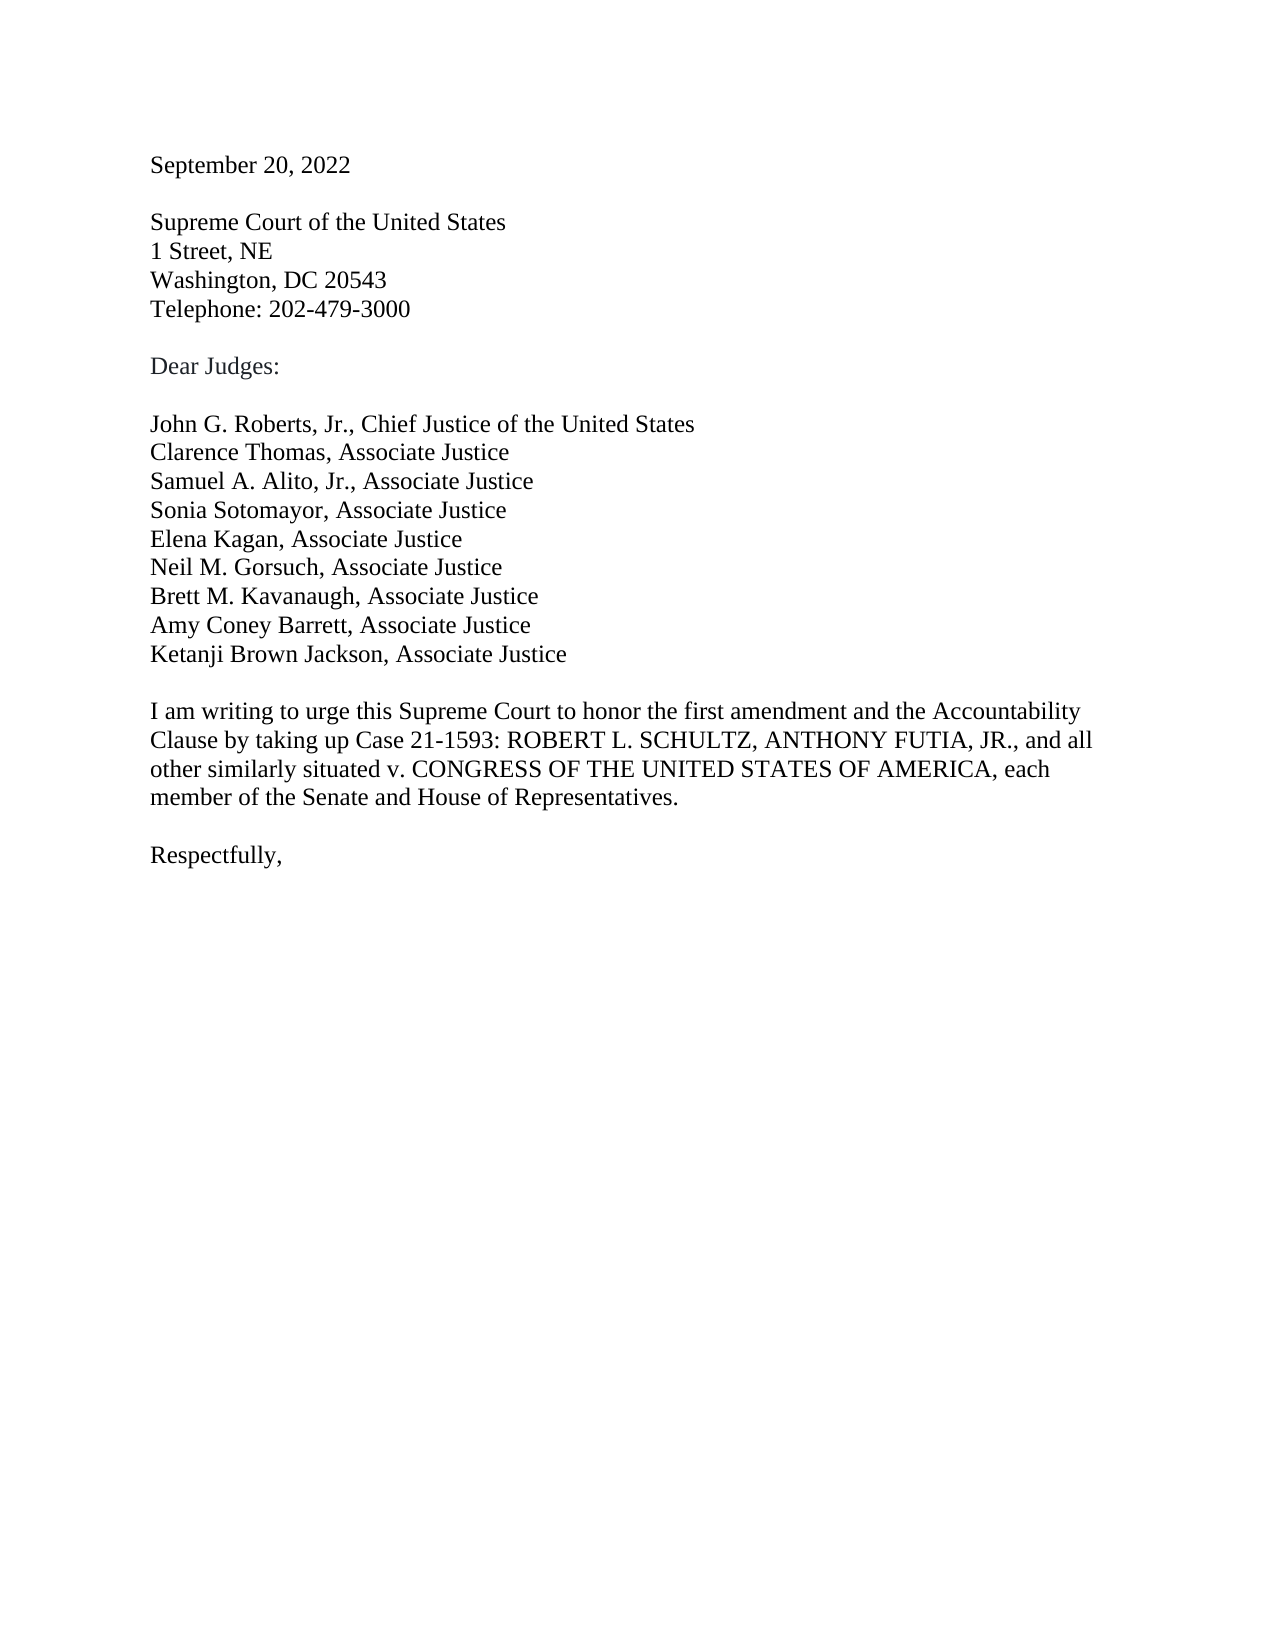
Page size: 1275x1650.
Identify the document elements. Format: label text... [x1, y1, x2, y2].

text Clarence Thomas, Associate Justice [150, 437, 1125, 466]
text Neil M. Gorsuch, Associate Justice [150, 552, 1125, 581]
text John G. Roberts, Jr., Chief Justice of the United States [150, 409, 1125, 437]
text September 20, 2022 [150, 150, 1125, 179]
text Dear Judges: [150, 351, 1125, 380]
text Ketanji Brown Jackson, Associate Justice [150, 639, 1125, 667]
text 1 Street, NE [150, 236, 1125, 265]
text Brett M. Kavanaugh, Associate Justice [150, 581, 1125, 610]
text Telephone: 202-479-3000 [150, 294, 1125, 322]
text I am writing to urge this Supreme Court to honor the first amendment and the Accountability Clause by taking up Case 21-1593: ROBERT L. SCHULTZ, ANTHONY FUTIA, JR., and all other similarly situated v. CONGRESS OF THE UNITED STATES OF AMERICA, each member of the Senate and House of Representatives. [150, 696, 1125, 811]
text Supreme Court of the United States [150, 207, 1125, 236]
text Washington, DC 20543 [150, 265, 1125, 294]
text Sonia Sotomayor, Associate Justice [150, 495, 1125, 524]
text Respectfully, [150, 840, 1125, 869]
text Amy Coney Barrett, Associate Justice [150, 610, 1125, 639]
text Samuel A. Alito, Jr., Associate Justice [150, 466, 1125, 495]
text Elena Kagan, Associate Justice [150, 524, 1125, 552]
